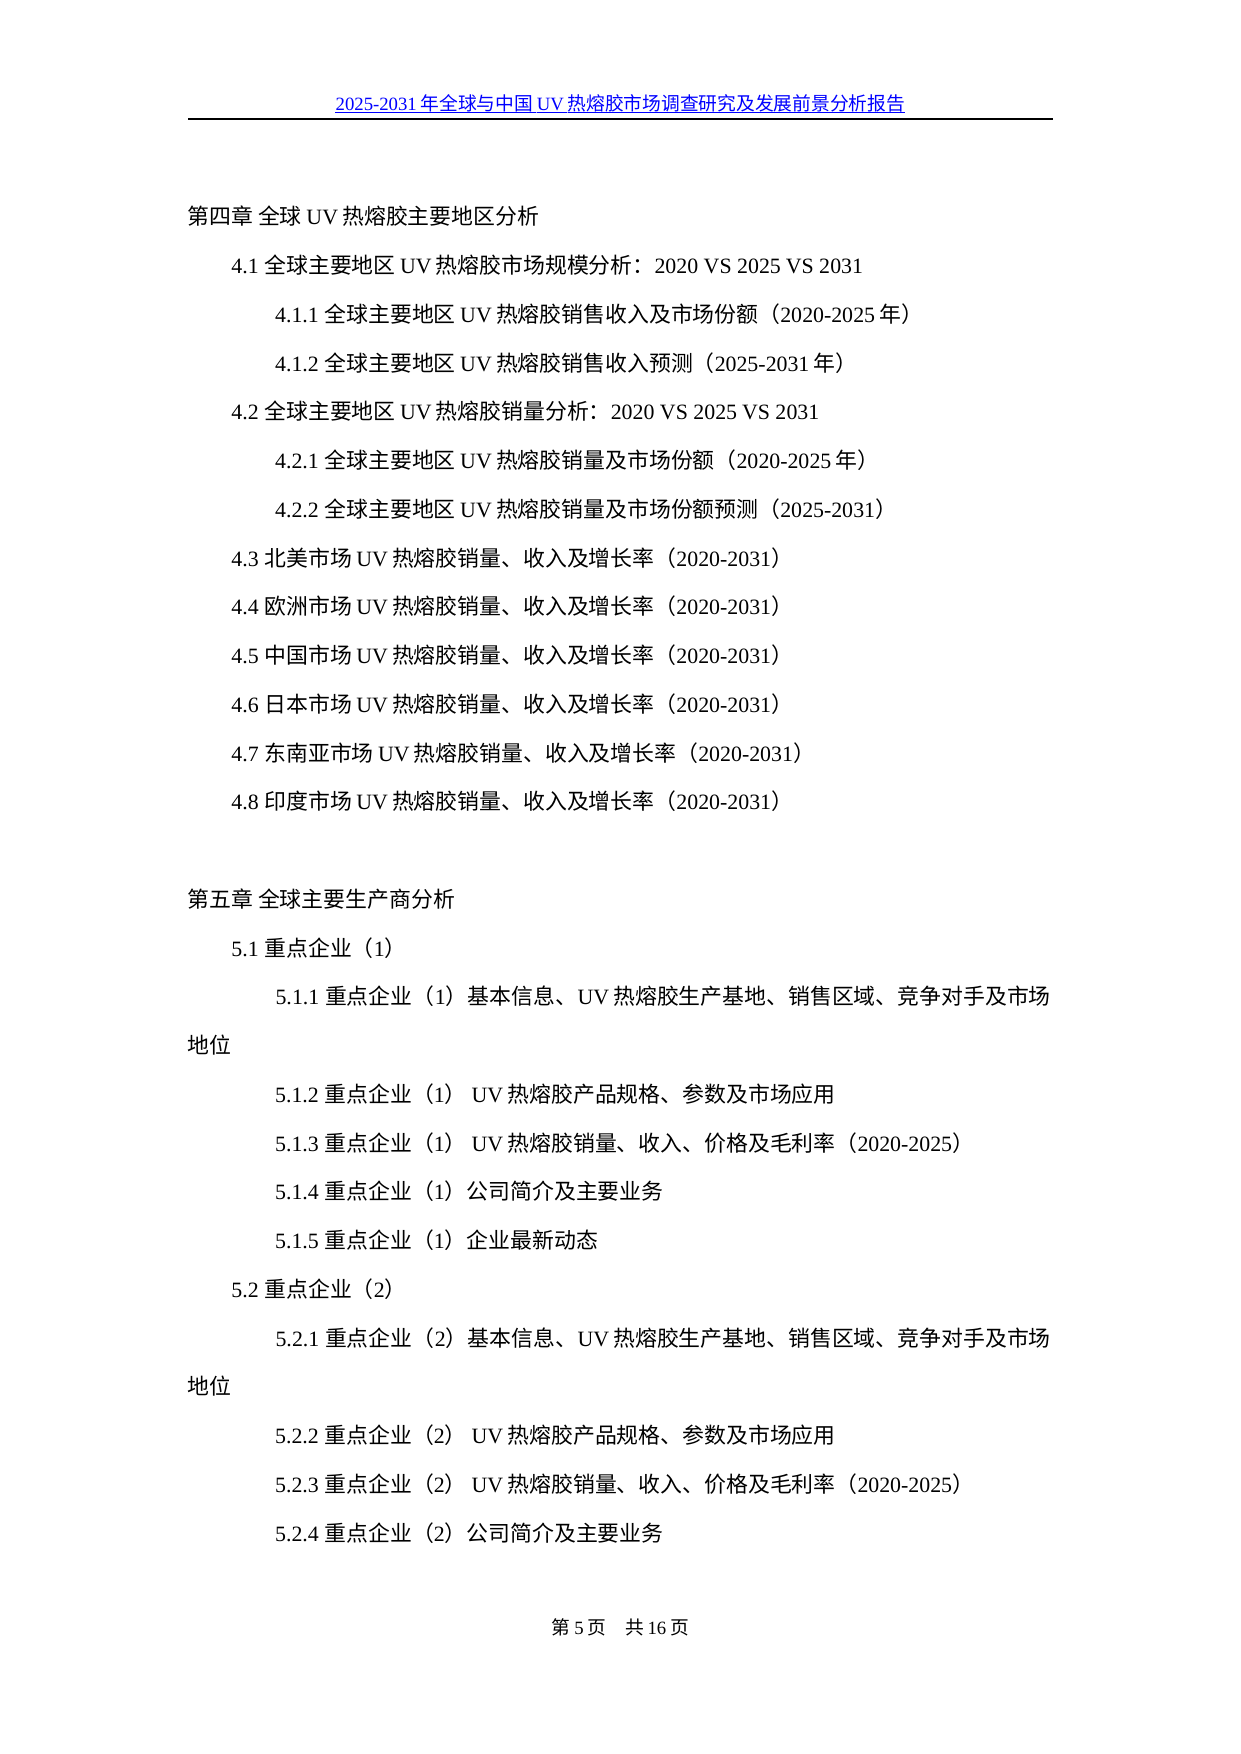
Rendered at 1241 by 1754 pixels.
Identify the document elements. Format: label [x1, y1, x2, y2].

text [187, 150, 1053, 1548]
